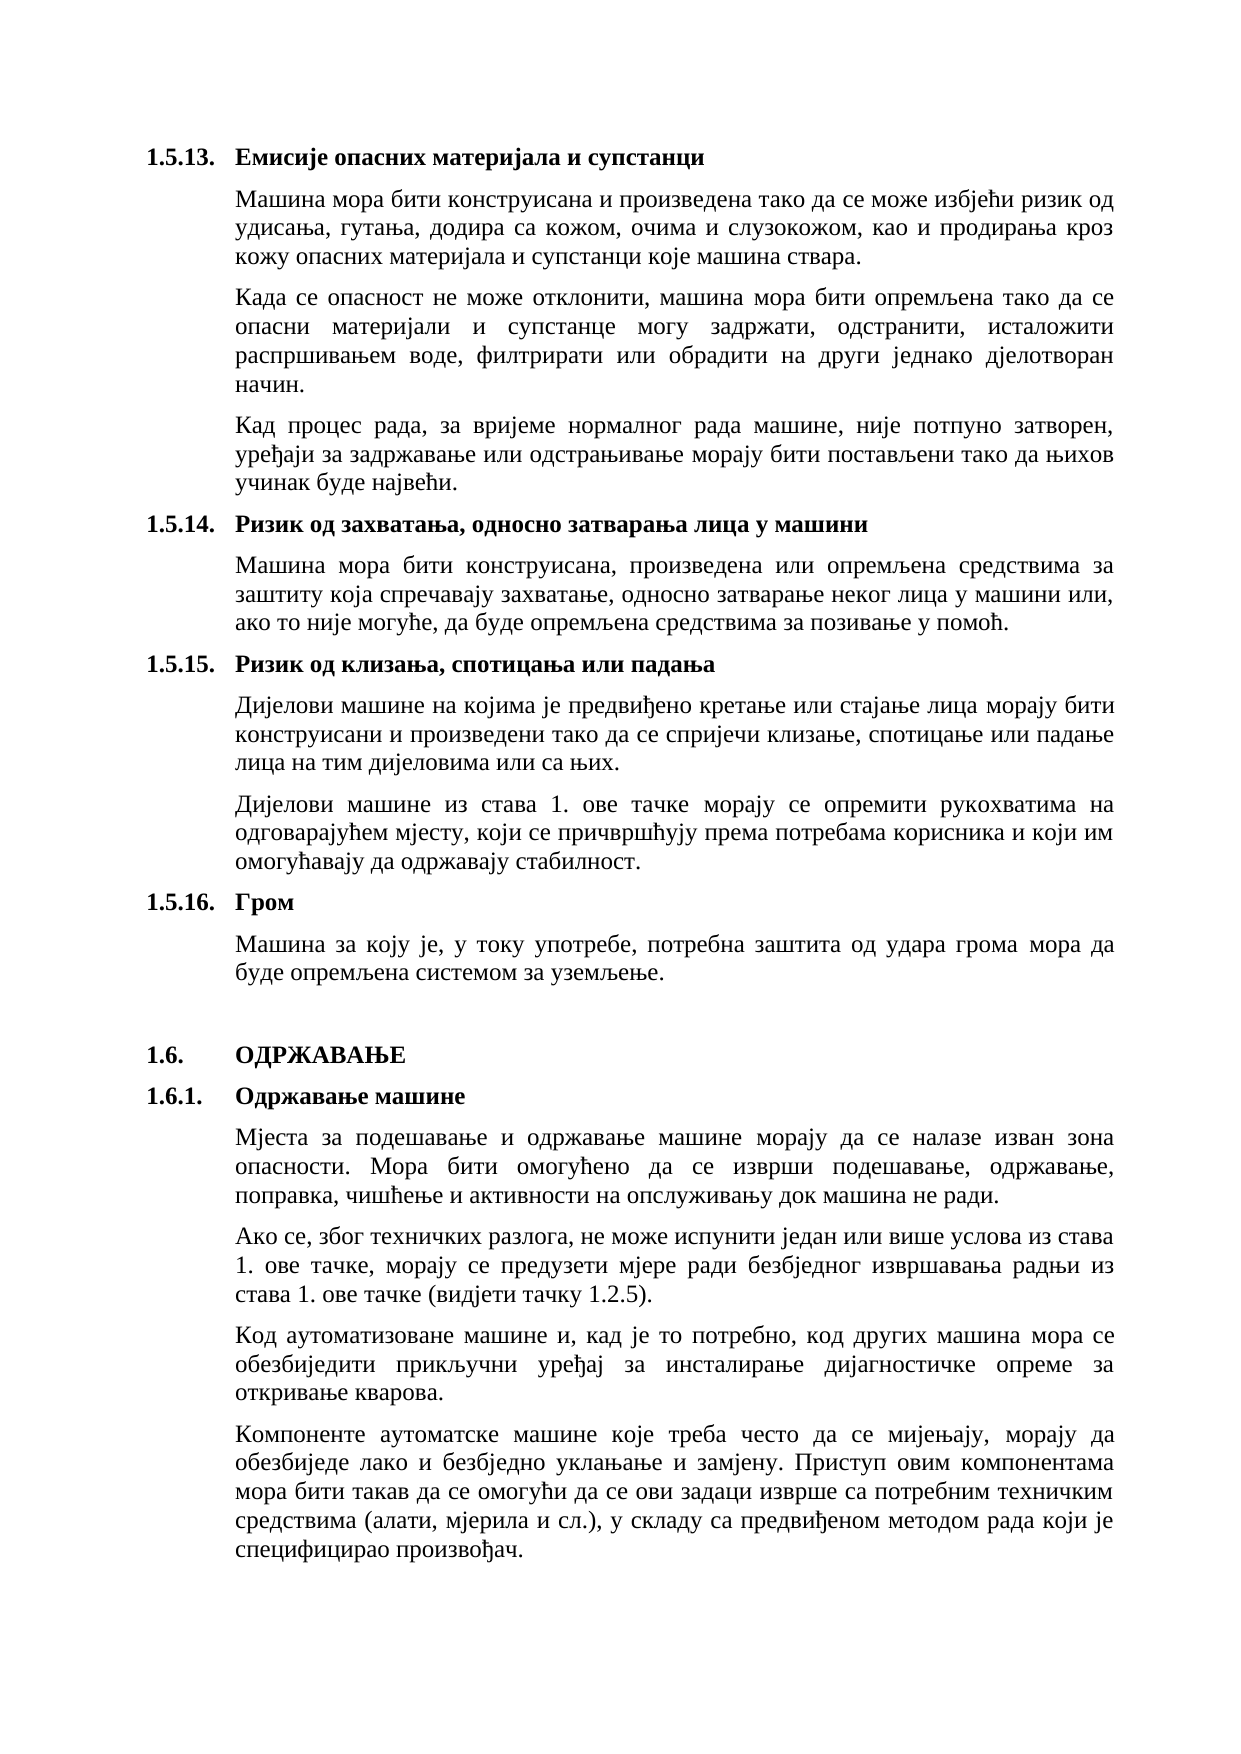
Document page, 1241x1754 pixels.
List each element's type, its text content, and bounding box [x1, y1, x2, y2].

text Машина мора бити конструисана, произведена или опремљена средствима за заштиту која спречавају захватање, односно затварање неког лица у машини или, ако то није могуће, да буде опремљена средствима за позивање у помоћ. [235, 550, 1115, 636]
text Компоненте аутоматске машине које треба често да се мијењају, морају да обезбиједе лако и безбједно уклањање и замјену. Приступ овим компонентама мора бити такав да се омогући да се ови задаци изврше са потребним техничким средствима (алати, мјерила и сл.), у складу са предвиђеном методом рада који је специфицирао произвођач. [235, 1419, 1115, 1562]
text Ако се, због техничких разлога, не може испунити један или више услова из става 1. ове тачке, морају се предузети мјере ради безбједног извршавања радњи из става 1. ове тачке (видјети тачку 1.2.5). [235, 1221, 1115, 1307]
text Гром [146, 887, 1115, 916]
text Код аутоматизоване машине и, кад је то потребно, код других машина мора се обезбиједити прикључни уређај за инсталирање дијагностичке опреме за откривање кварова. [235, 1320, 1115, 1406]
text Одржавање машине [146, 1081, 1115, 1110]
text Машина за коју је, у току употребе, потребна заштита од удара грома мора да буде опремљена системом за уземљење. [235, 929, 1115, 986]
text Ризик од захватања, односно затварања лица у машини [146, 509, 1115, 537]
text Одржавање [146, 1040, 1115, 1069]
text Машина мора бити конструисана и произведена тако да се може избјећи ризик од удисања, гутања, додира са кожом, очима и слузокожом, као и продирања кроз кожу опасних материјала и супстанци које машина ствара. [235, 184, 1115, 270]
text Ризик од клизања, спотицања или падања [146, 649, 1115, 677]
text Када се опасност не може отклонити, машина мора бити опремљена тако да се опасни материјали и супстанце могу задржати, одстранити, исталожити распршивањем воде, филтрирати или обрадити на други једнако дјелотворан начин. [235, 282, 1115, 397]
text Дијелови машине из става 1. ове тачке морају се опремити рукохватима на одговарајућем мјесту, који се причвршћују према потребама корисника и који им омогућавају да одржавају стабилност. [235, 789, 1115, 875]
text Емисије опасних материјала и супстанци [146, 142, 1115, 171]
text Дијелови машине на којима је предвиђено кретање или стајање лица морају бити конструисани и произведени тако да се спријечи клизање, спотицање или падање лица на тим дијеловима или са њих. [235, 690, 1115, 776]
text Мјеста за подешавање и одржавање машине морају да се налазе изван зона опасности. Мора бити омогућено да се изврши подешавање, одржавање, поправка, чишћење и активности на опслуживању док машина не ради. [235, 1122, 1115, 1209]
text Кад процес рада, за вријеме нормалног рада машине, није потпуно затворен, уређаји за задржавање или одстрањивање морају бити постављени тако да њихов учинак буде највећи. [235, 410, 1115, 496]
